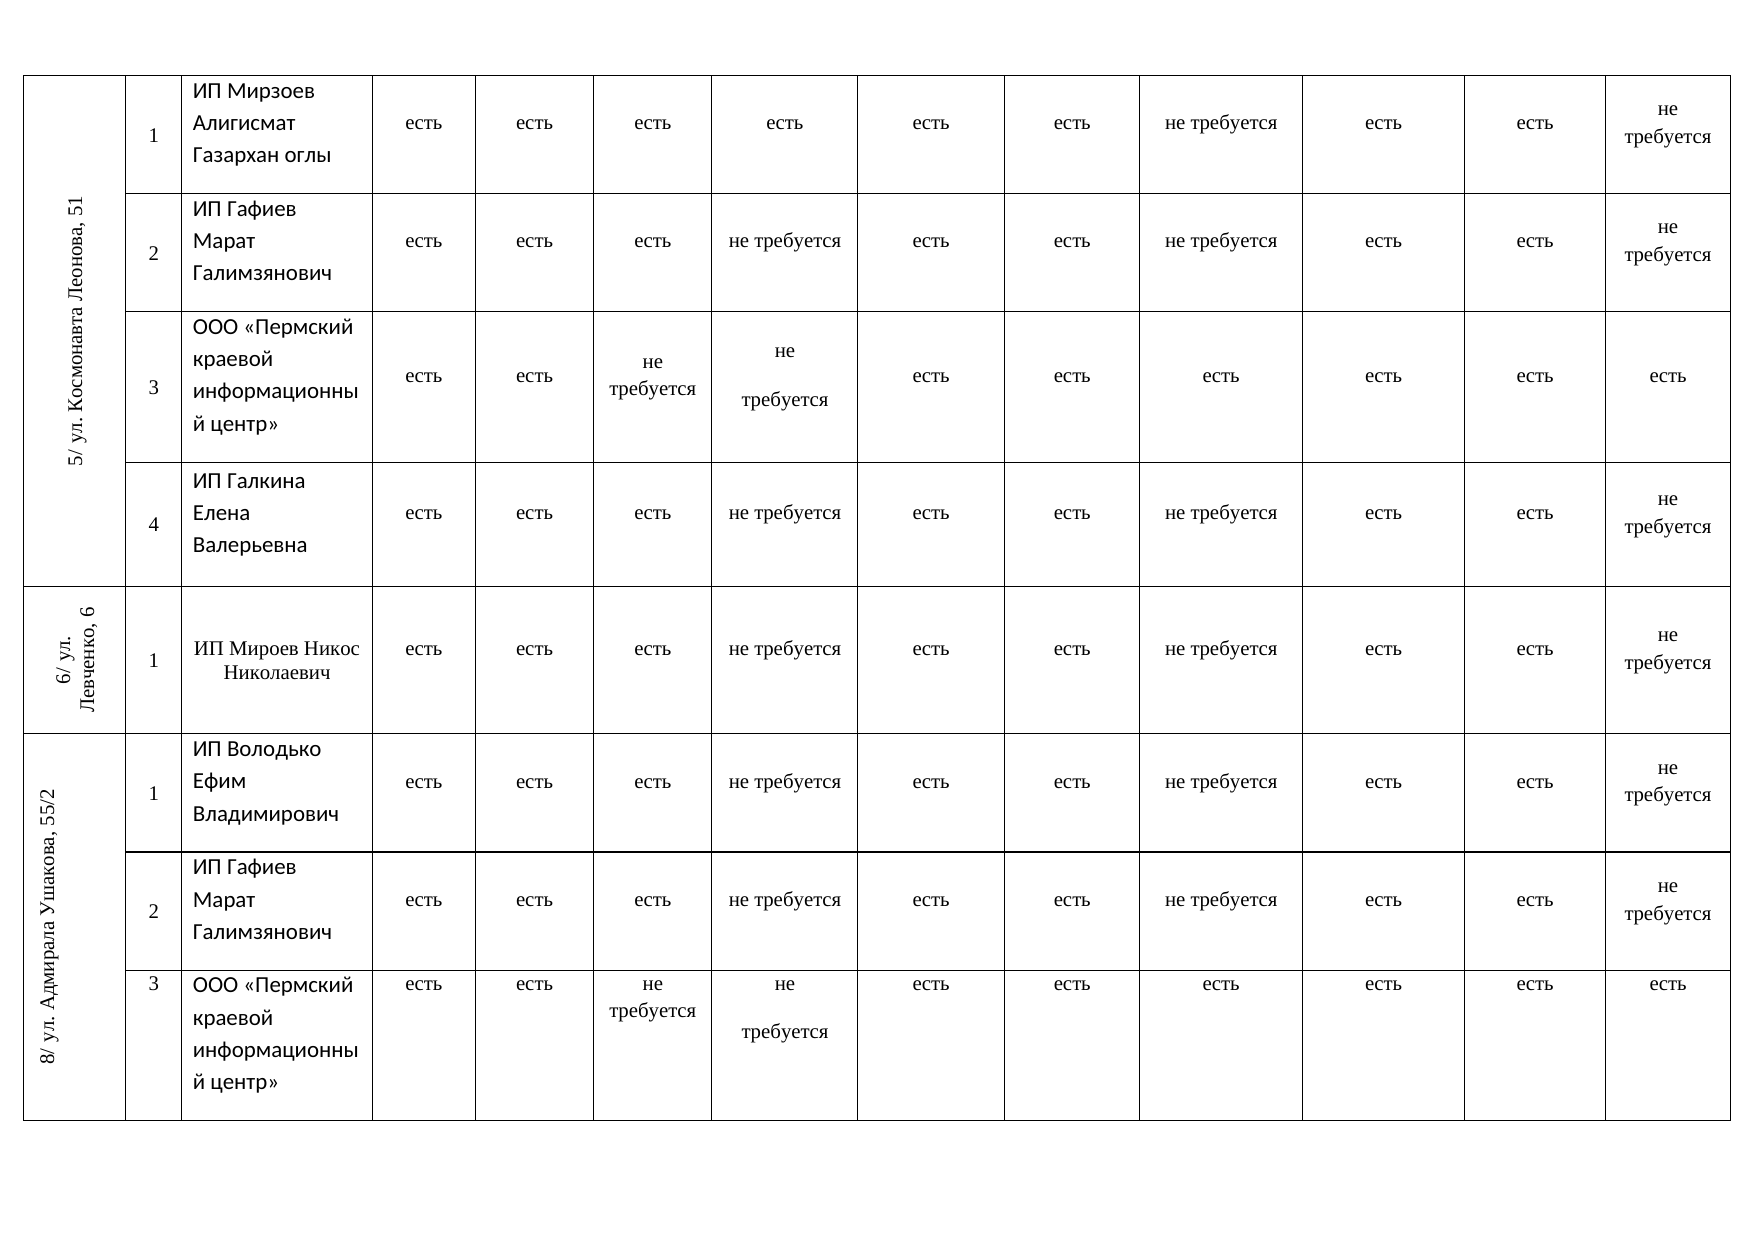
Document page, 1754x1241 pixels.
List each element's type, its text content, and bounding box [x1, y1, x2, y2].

table_cell есть [1465, 76, 1605, 193]
table_cell не требуется [712, 194, 857, 311]
table_cell есть [1005, 971, 1139, 1120]
table_cell есть [1140, 312, 1302, 462]
table_cell 2 [126, 194, 181, 311]
table_cell 6/ ул. Левченко, 6 [24, 587, 125, 733]
table_cell есть [1005, 734, 1139, 851]
table_cell ИП Галкина Елена Валерьевна [182, 463, 372, 586]
table_cell есть [1303, 312, 1464, 462]
table_cell есть [373, 734, 475, 851]
table_cell есть [1005, 312, 1139, 462]
table_cell есть [858, 194, 1004, 311]
table_cell 3 [126, 971, 181, 1120]
table_cell есть [1465, 463, 1605, 586]
table_cell есть [476, 734, 593, 851]
table_cell есть [1303, 76, 1464, 193]
table_cell есть [373, 853, 475, 969]
table_cell есть [594, 734, 711, 851]
table_cell 4 [126, 463, 181, 586]
table_cell не требуется [712, 971, 857, 1120]
table_cell 8/ ул. Адмирала Ушакова, 55/2 [24, 734, 125, 1120]
table_cell есть [1303, 853, 1464, 969]
table_cell не требуется [712, 587, 857, 733]
table_cell есть [858, 312, 1004, 462]
table_cell есть [858, 971, 1004, 1120]
table_cell ИП Мирзоев Алигисмат Газархан оглы [182, 76, 372, 193]
table_cell не требуется [712, 853, 857, 969]
table_cell не требуется [1606, 76, 1730, 193]
table_cell ООО «Пермский краевой информационный центр» [182, 312, 372, 462]
table_cell есть [1005, 853, 1139, 969]
table_cell есть [373, 194, 475, 311]
table_cell 5/ ул. Космонавта Леонова, 51 [24, 76, 125, 586]
table_cell есть [1606, 312, 1730, 462]
table_cell есть [712, 76, 857, 193]
table_cell есть [594, 76, 711, 193]
table_cell не требуется [1606, 194, 1730, 311]
table_cell есть [1005, 76, 1139, 193]
table_cell не требуется [712, 312, 857, 462]
table_cell ИП Гафиев Марат Галимзянович [182, 853, 372, 969]
table_cell есть [858, 463, 1004, 586]
table_cell не требуется [1140, 463, 1302, 586]
table_cell не требуется [1140, 853, 1302, 969]
table_cell есть [594, 194, 711, 311]
table_cell есть [1005, 463, 1139, 586]
table_cell есть [858, 734, 1004, 851]
table_cell не требуется [1140, 194, 1302, 311]
table_cell есть [1465, 734, 1605, 851]
table_cell есть [373, 312, 475, 462]
table_cell есть [1303, 463, 1464, 586]
table_cell есть [476, 971, 593, 1120]
table_cell есть [476, 463, 593, 586]
table_cell есть [1005, 587, 1139, 733]
table_cell есть [594, 853, 711, 969]
table_cell есть [373, 971, 475, 1120]
table_cell 1 [126, 76, 181, 193]
table_cell есть [594, 463, 711, 586]
table_cell не требуется [1140, 734, 1302, 851]
table_cell есть [1005, 194, 1139, 311]
table_cell есть [476, 587, 593, 733]
table_cell есть [858, 853, 1004, 969]
table_cell не требуется [1606, 463, 1730, 586]
table_cell не требуется [712, 734, 857, 851]
table_cell не требуется [712, 463, 857, 586]
table_cell не требуется [1140, 76, 1302, 193]
table_cell не требуется [1606, 853, 1730, 969]
table_cell не требуется [594, 971, 711, 1120]
table_cell есть [1303, 194, 1464, 311]
table_cell есть [1303, 971, 1464, 1120]
table_cell есть [594, 587, 711, 733]
table_cell есть [858, 587, 1004, 733]
table_cell ИП Володько Ефим Владимирович [182, 734, 372, 851]
table_cell не требуется [1606, 587, 1730, 733]
table_cell 2 [126, 853, 181, 969]
table_cell есть [1303, 734, 1464, 851]
table_cell 3 [126, 312, 181, 462]
table_cell ИП Гафиев Марат Галимзянович [182, 194, 372, 311]
table_cell есть [373, 463, 475, 586]
table_cell есть [1465, 312, 1605, 462]
table_cell ИП Мироев Никос Николаевич [182, 587, 372, 733]
table_cell не требуется [594, 312, 711, 462]
table_cell есть [373, 587, 475, 733]
table_cell 1 [126, 587, 181, 733]
table_cell есть [1606, 971, 1730, 1120]
table_cell есть [1465, 853, 1605, 969]
table_cell не требуется [1606, 734, 1730, 851]
table_cell есть [476, 312, 593, 462]
table_cell есть [1465, 971, 1605, 1120]
table_cell есть [476, 194, 593, 311]
table_cell есть [1465, 587, 1605, 733]
table_cell есть [1140, 971, 1302, 1120]
table_cell есть [858, 76, 1004, 193]
table_cell есть [476, 76, 593, 193]
table_cell не требуется [1140, 587, 1302, 733]
table_cell ООО «Пермский краевой информационный центр» [182, 971, 372, 1120]
table_cell 1 [126, 734, 181, 851]
table_cell есть [1465, 194, 1605, 311]
table_cell есть [476, 853, 593, 969]
table_cell есть [373, 76, 475, 193]
table_cell есть [1303, 587, 1464, 733]
